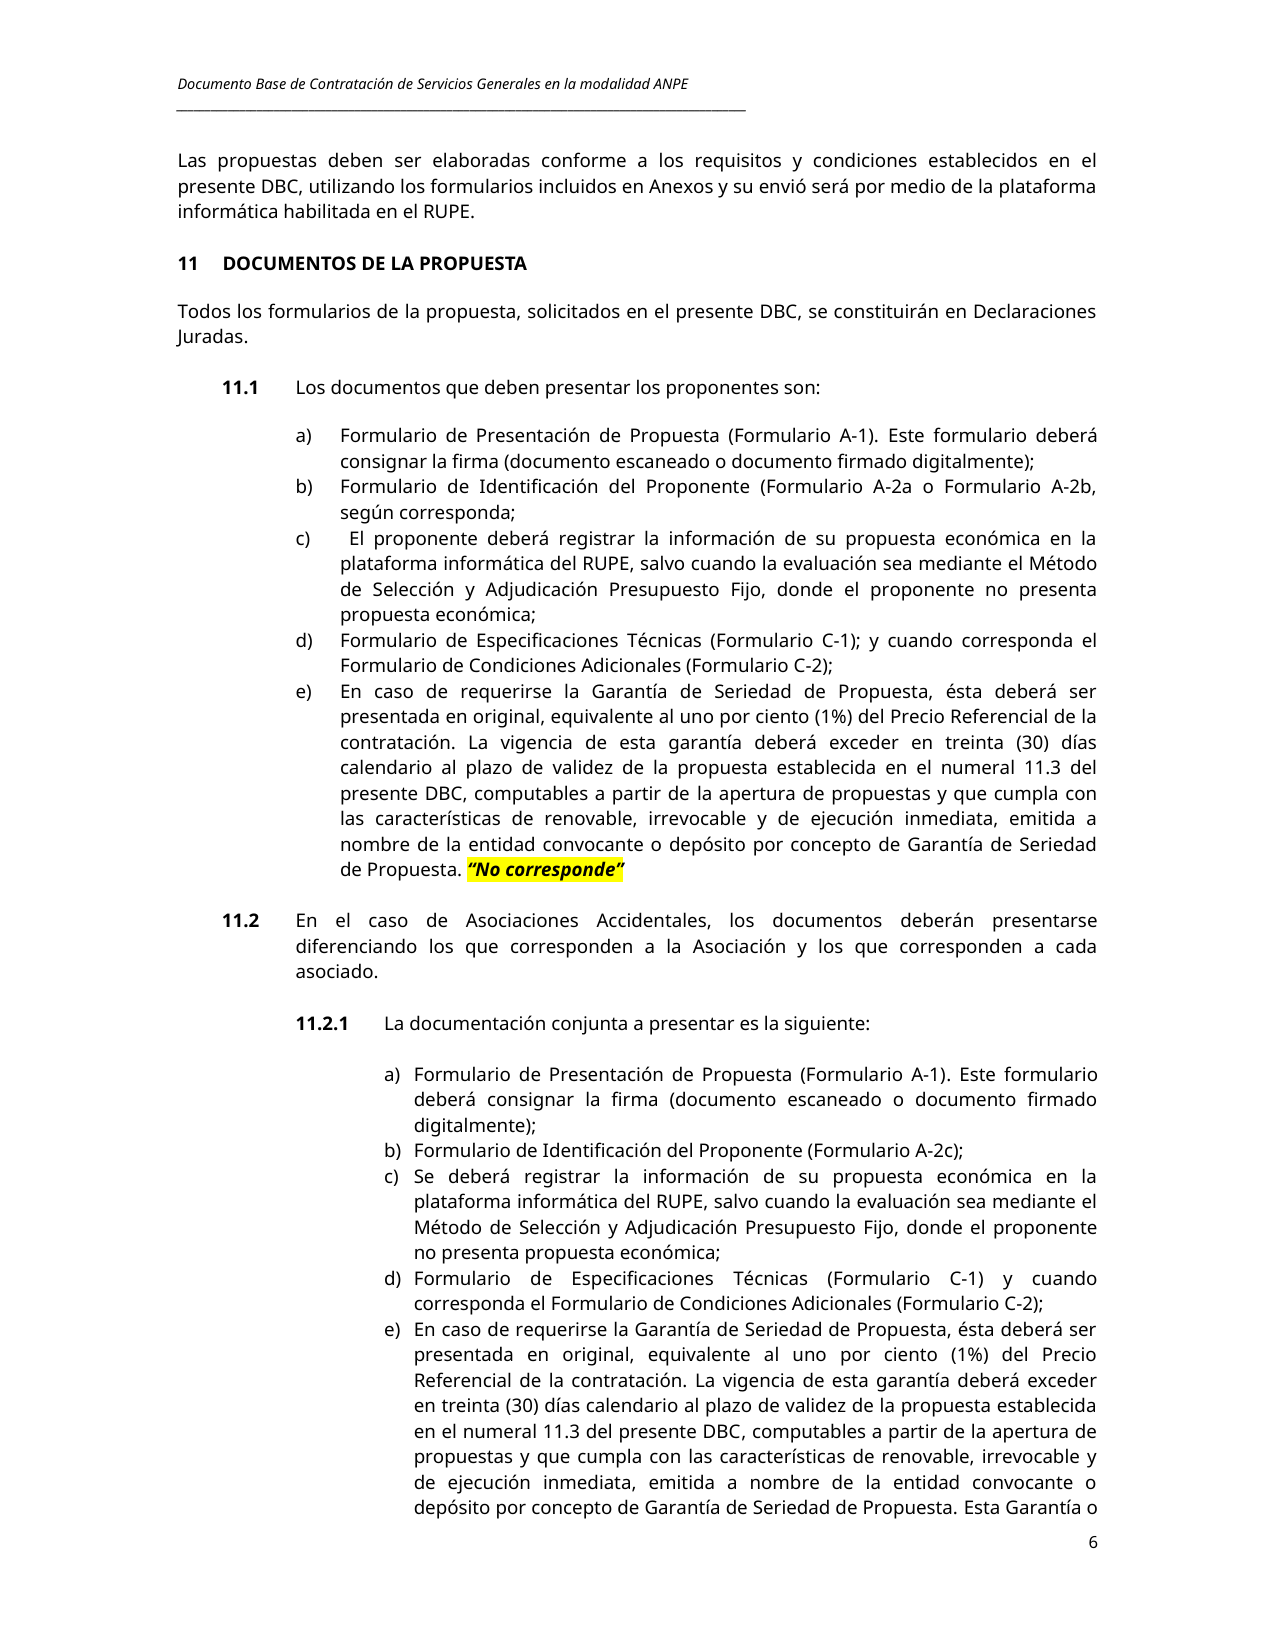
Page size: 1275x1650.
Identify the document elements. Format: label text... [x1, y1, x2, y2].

title DOCUMENTOS DE LA PROPUESTA [177, 250, 1098, 275]
text Todos los formularios de la propuesta, solicitados en el presente DBC, se constituirán en Declaraciones Juradas. [177, 298, 1098, 349]
list Formulario de Especificaciones Técnicas (Formulario C-1); y cuando corresponda el Formulario de Condiciones Adicionales (Formulario C-2); [295, 627, 1098, 678]
text Las propuestas deben ser elaboradas conforme a los requisitos y condiciones establecidos en el presente DBC, utilizando los formularios incluidos en Anexos y su envió será por medio de la plataforma informática habilitada en el RUPE. [177, 148, 1098, 224]
list Se deberá registrar la información de su propuesta económica en la plataforma informática del RUPE, salvo cuando la evaluación sea mediante el Método de Selección y Adjudicación Presupuesto Fijo, donde el proponente no presenta propuesta económica; [384, 1163, 1098, 1265]
list La documentación conjunta a presentar es la siguiente: [295, 1010, 1098, 1035]
list En el caso de Asociaciones Accidentales, los documentos deberán presentarse diferenciando los que corresponden a la Asociación y los que corresponden a cada asociado. [222, 908, 1098, 984]
list En caso de requerirse la Garantía de Seriedad de Propuesta, ésta deberá ser presentada en original, equivalente al uno por ciento (1%) del Precio Referencial de la contratación. La vigencia de esta garantía deberá exceder en treinta (30) días calendario al plazo de validez de la propuesta establecida en el numeral 11.3 del presente DBC, computables a partir de la apertura de propuestas y que cumpla con las características de renovable, irrevocable y de ejecución inmediata, emitida a nombre de la entidad convocante o depósito por concepto de Garantía de Seriedad de Propuesta. “No corresponde” [295, 678, 1098, 882]
list El proponente deberá registrar la información de su propuesta económica en la plataforma informática del RUPE, salvo cuando la evaluación sea mediante el Método de Selección y Adjudicación Presupuesto Fijo, donde el proponente no presenta propuesta económica; [295, 525, 1098, 627]
list Formulario de Identificación del Proponente (Formulario A-2c); [384, 1137, 1098, 1163]
list Los documentos que deben presentar los proponentes son: [222, 374, 1098, 400]
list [384, 1316, 1098, 1520]
list Formulario de Identificación del Proponente (Formulario A-2a o Formulario A-2b, según corresponda; [295, 474, 1098, 525]
list Formulario de Presentación de Propuesta (Formulario A-1). Este formulario deberá consignar la firma (documento escaneado o documento firmado digitalmente); [384, 1061, 1098, 1137]
list Formulario de Presentación de Propuesta (Formulario A-1). Este formulario deberá consignar la firma (documento escaneado o documento firmado digitalmente); [295, 423, 1098, 474]
list Formulario de Especificaciones Técnicas (Formulario C-1) y cuando corresponda el Formulario de Condiciones Adicionales (Formulario C-2); [384, 1265, 1098, 1316]
